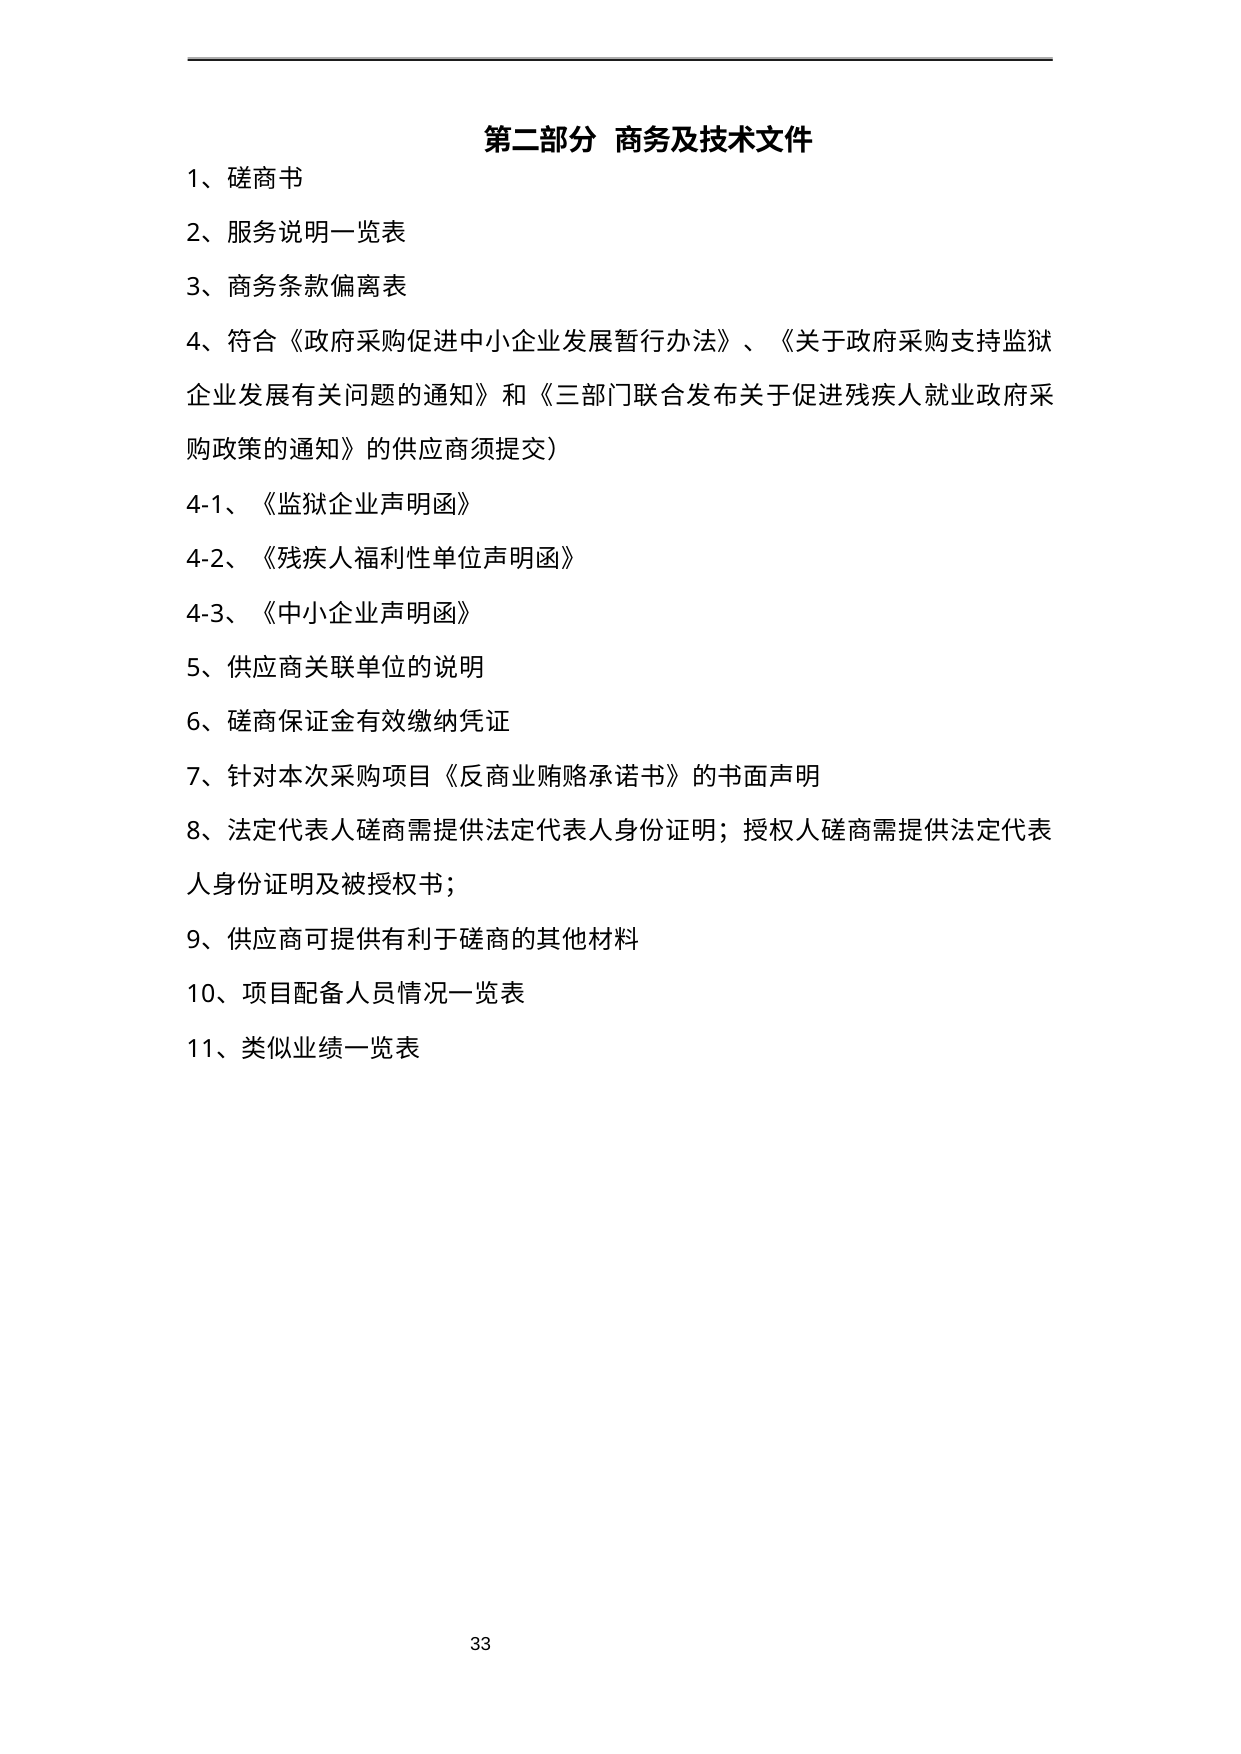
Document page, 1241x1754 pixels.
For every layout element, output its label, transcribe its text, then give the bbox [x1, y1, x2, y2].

text 1、磋商书 [186, 158, 1054, 194]
text 10、项目配备人员情况一览表 [186, 974, 1054, 1010]
picture [187, 57, 1053, 61]
text 5、供应商关联单位的说明 [186, 647, 1054, 684]
text 第二部分 商务及技术文件 [483, 119, 1054, 158]
text 6、磋商保证金有效缴纳凭证 [186, 702, 1054, 738]
text 9、供应商可提供有利于磋商的其他材料 [186, 919, 1054, 956]
text 4-1、《监狱企业声明函》 [186, 484, 1054, 521]
text 3、商务条款偏离表 [186, 267, 1054, 303]
text 7、针对本次采购项目《反商业贿赂承诺书》的书面声明 [186, 756, 1054, 792]
text 2、服务说明一览表 [186, 212, 1054, 249]
text 4、符合《政府采购促进中小企业发展暂行办法》、《关于政府采购支持监狱企业发展有关问题的通知》和《三部门联合发布关于促进残疾人就业政府采购政策的通知》的供应商须提交） [186, 321, 1054, 466]
text 8、法定代表人磋商需提供法定代表人身份证明；授权人磋商需提供法定代表人身份证明及被授权书； [186, 811, 1054, 901]
text 4-2、《残疾人福利性单位声明函》 [186, 539, 1054, 575]
text 11、类似业绩一览表 [186, 1028, 1054, 1064]
text 4-3、《中小企业声明函》 [186, 593, 1054, 629]
